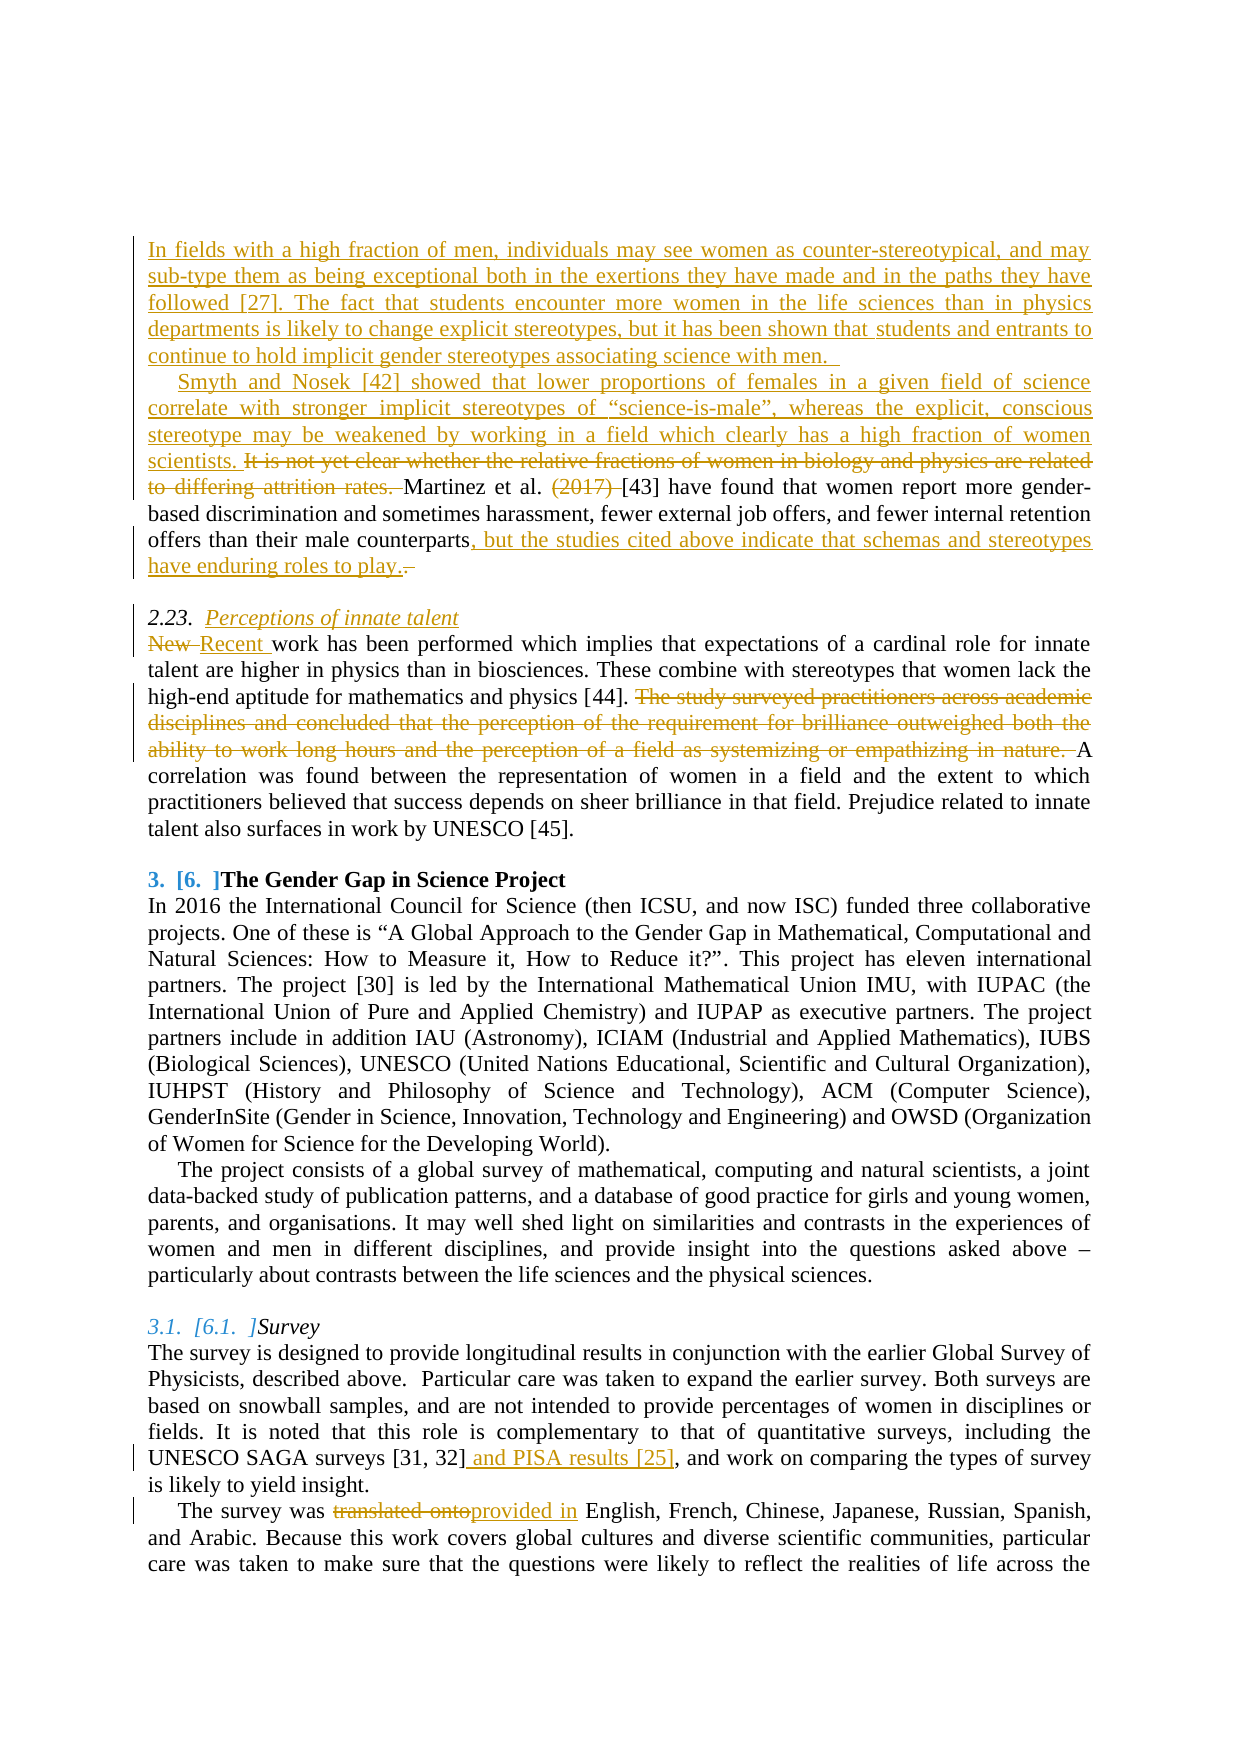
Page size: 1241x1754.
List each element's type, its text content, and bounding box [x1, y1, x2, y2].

text Martinez et al. [] have found that women report more gender-based discrimination and sometimes harassment, fewer external job offers, and fewer internal retention offers than their male counterparts [148, 368, 1092, 417]
text The survey is designed to provide longitudinal results in conjunction with the earlier Global Survey of Physicists, described above. Particular care was taken to expand the earlier survey. Both surveys are based on snowball samples, and are not intended to provide percentages of women in disciplines or fields. It is noted that this role is complementary to that of quantitative surveys, including the UNESCO SAGA surveys [31, 32], and work on comparing the types of survey is likely to yield insight. [148, 1339, 1092, 1497]
text Martinez et al. [] have found that women report more gender-based discrimination and sometimes harassment, fewer external job offers, and fewer internal retention offers than their male counterparts [148, 445, 1092, 579]
text In 2016 the International Council for Science (then ICSU, and now ISC) funded three collaborative projects. One of these is “A Global Approach to the Gender Gap in Mathematical, Computational and Natural Sciences: How to Measure it, How to Reduce it?”. This project has eleven international partners. The project [30] is led by the International Mathematical Union IMU, with IUPAC (the International Union of Pure and Applied Chemistry) and IUPAP as executive partners. The project partners include in addition IAU (Astronomy), ICIAM (Industrial and Applied Mathematics), IUBS (Biological Sciences), UNESCO (United Nations Educational, Scientific and Cultural Organization), IUHPST (History and Philosophy of Science and Technology), ACM (Computer Science), GenderInSite (Gender in Science, Innovation, Technology and Engineering) and OWSD (Organization of Women for Science for the Developing World). [148, 892, 1092, 1156]
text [148, 1497, 1092, 1576]
text The Gender Gap in Science Project [148, 866, 1092, 892]
text Martinez et al. [] have found that women report more gender-based discrimination and sometimes harassment, fewer external job offers, and fewer internal retention offers than their male counterparts [148, 418, 1092, 444]
text Survey [148, 1313, 1092, 1339]
text The project consists of a global survey of mathematical, computing and natural scientists, a joint data-backed study of publication patterns, and a database of good practice for girls and young women, parents, and organisations. It may well shed light on similarities and contrasts in the experiences of women and men in different disciplines, and provide insight into the questions asked above – particularly about contrasts between the life sciences and the physical sciences. [148, 1156, 1092, 1288]
text work has been performed which implies that expectations of a cardinal role for innate talent are higher in physics than in biosciences. These combine with stereotypes that women lack the high-end aptitude for mathematics and physics []. A correlation was found between the representation of women in a field and the extent to which practitioners believed that success depends on sheer brilliance in that field. Prejudice related to innate talent also surfaces in work by UNESCO []. [148, 630, 1092, 841]
